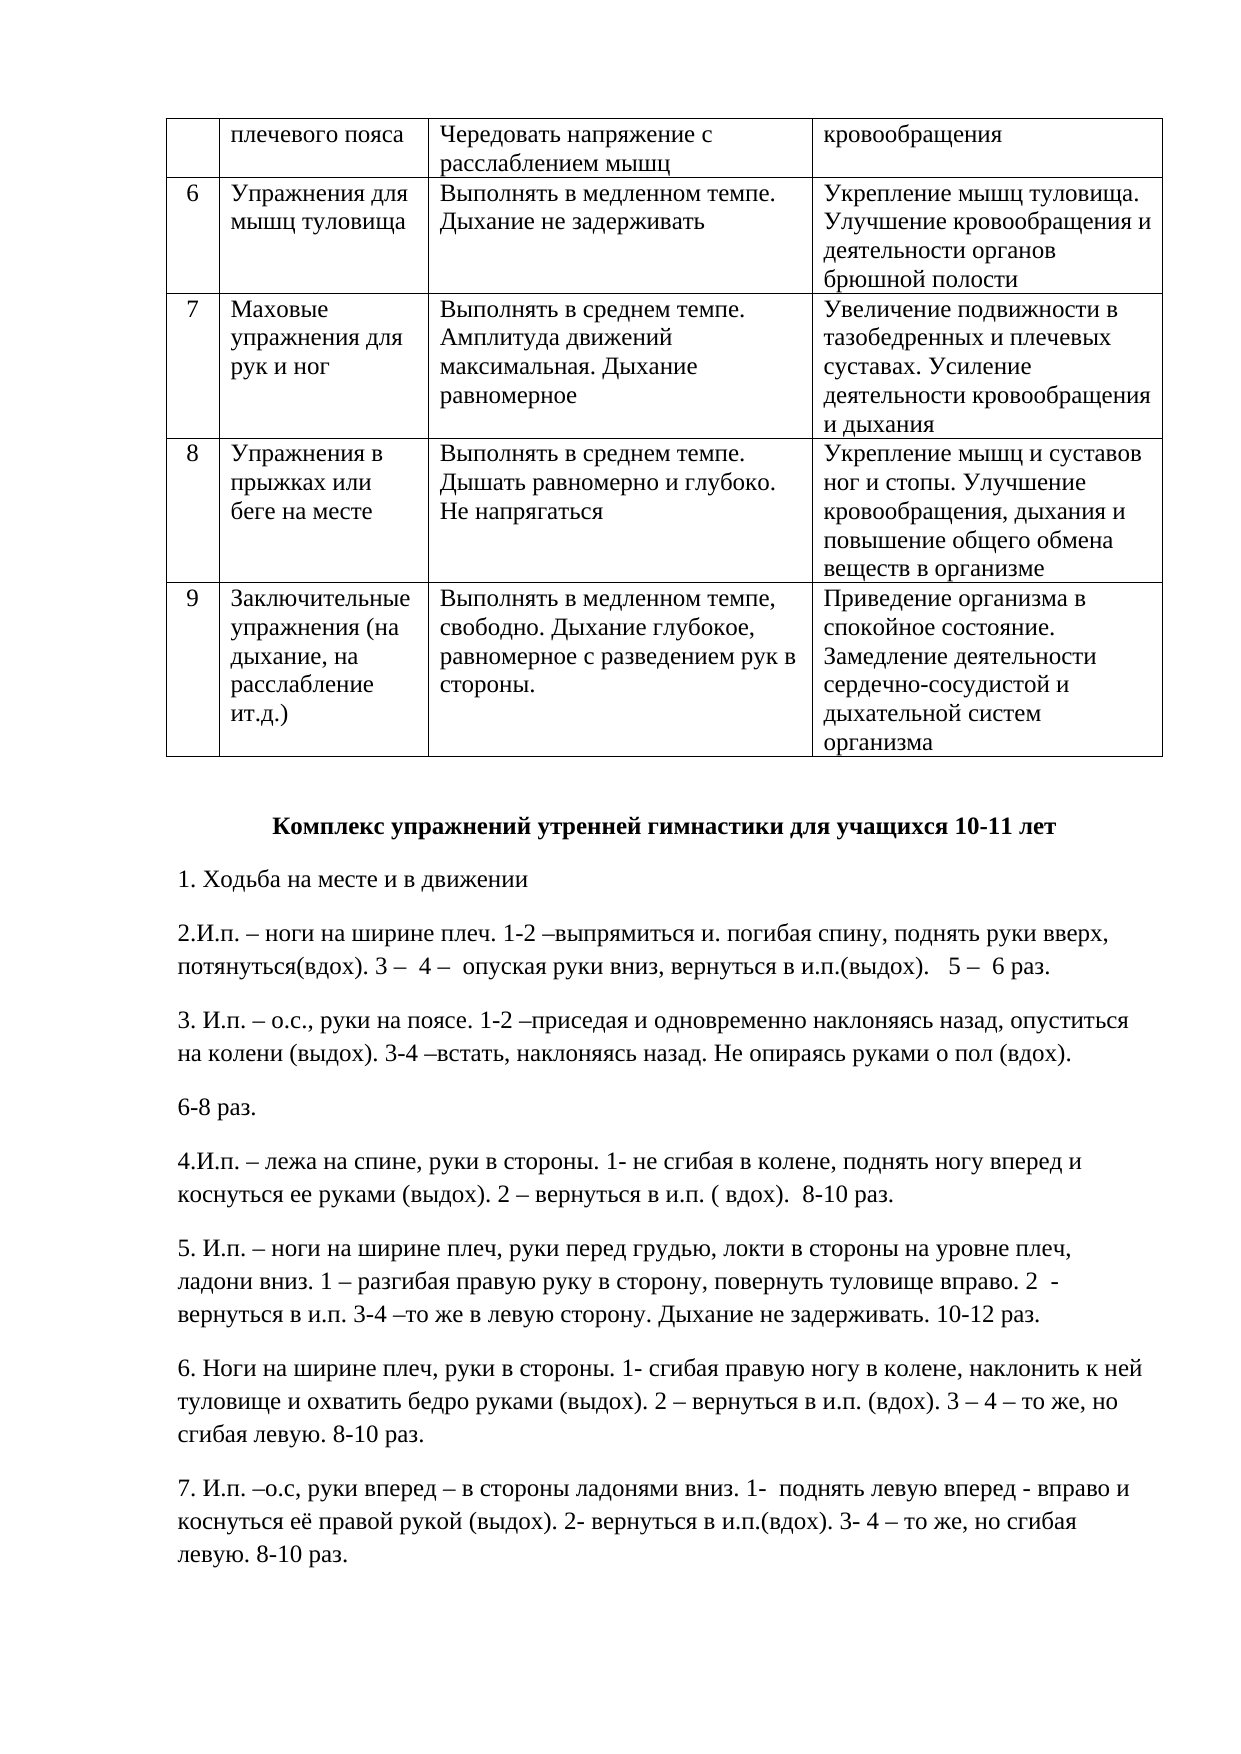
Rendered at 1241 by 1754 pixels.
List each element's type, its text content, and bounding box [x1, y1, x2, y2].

text 7. И.п. –о.с, руки вперед – в стороны ладонями вниз. 1- поднять левую вперед - вправо и коснуться её правой рукой (выдох). 2- вернуться в и.п.(вдох). 3- 4 – то же, но сгибая левую. 8-10 раз. [177, 1473, 1152, 1567]
table_cell Упражнения в прыжках или беге на месте [220, 439, 428, 582]
table_cell 8 [167, 439, 219, 582]
table_cell 5 [167, 119, 219, 177]
table_cell Укрепление мышц и суставов ног и стопы. Улучшение кровообращения, дыхания и повышение общего обмена веществ в организме [813, 439, 1162, 582]
text 4.И.п. – лежа на спине, руки в стороны. 1- не сгибая в колене, поднять ногу вперед и коснуться ее руками (выдох). 2 – вернуться в и.п. ( вдох). 8-10 раз. [177, 1146, 1152, 1208]
table_cell Маховые упражнения для рук и ног [220, 294, 428, 437]
table_cell Укрепление мышц туловища. Улучшение кровообращения и деятельности органов брюшной полости [813, 178, 1162, 293]
table_cell Приведение организма в спокойное состояние. Замедление деятельности сердечно-сосудистой и дыхательной систем организма [813, 583, 1162, 756]
text 3. И.п. – о.с., руки на поясе. 1-2 –приседая и одновременно наклоняясь назад, опуститься на колени (выдох). 3-4 –встать, наклоняясь назад. Не опираясь руками о пол (вдох). [177, 1005, 1152, 1067]
text 2.И.п. – ноги на ширине плеч. 1-2 –выпрямиться и. погибая спину, поднять руки вверх, потянуться(вдох). 3 – 4 – опуская руки вниз, вернуться в и.п.(выдох). 5 – 6 раз. [177, 918, 1152, 980]
text 6. Ноги на ширине плеч, руки в стороны. 1- сгибая правую ногу в колене, наклонить к ней туловище и охватить бедро руками (выдох). 2 – вернуться в и.п. (вдох). 3 – 4 – то же, но сгибая левую. 8-10 раз. [177, 1353, 1152, 1448]
table_cell Выполнять в медленном темпе, свободно. Дыхание глубокое, равномерное с разведением рук в стороны. [429, 583, 812, 756]
table_cell 6 [167, 178, 219, 293]
text Комплекс упражнений утренней гимнастики для учащихся 10-11 лет [177, 811, 1152, 839]
table_cell Заключительные упражнения (на дыхание, на расслабление ит.д.) [220, 583, 428, 756]
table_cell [429, 119, 812, 177]
table_cell Выполнять в медленном темпе. Дыхание не задерживать [429, 178, 812, 293]
table_cell 9 [167, 583, 219, 756]
text 5. И.п. – ноги на ширине плеч, руки перед грудью, локти в стороны на уровне плеч, ладони вниз. 1 – разгибая правую руку в сторону, повернуть туловище вправо. 2 - вернуться в и.п. 3-4 –то же в левую сторону. Дыхание не задерживать. 10-12 раз. [177, 1233, 1152, 1328]
table_cell Выполнять в среднем темпе. Дышать равномерно и глубоко. Не напрягаться [429, 439, 812, 582]
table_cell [813, 119, 1162, 177]
table_cell Выполнять в среднем темпе. Амплитуда движений максимальная. Дыхание равномерное [429, 294, 812, 437]
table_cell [220, 119, 428, 177]
text 1. Ходьба на месте и в движении [177, 864, 1152, 893]
table_cell 7 [167, 294, 219, 437]
text 6-8 раз. [177, 1092, 1152, 1121]
table_cell Увеличение подвижности в тазобедренных и плечевых суставах. Усиление деятельности кровообращения и дыхания [813, 294, 1162, 437]
table_cell Упражнения для мышц туловища [220, 178, 428, 293]
